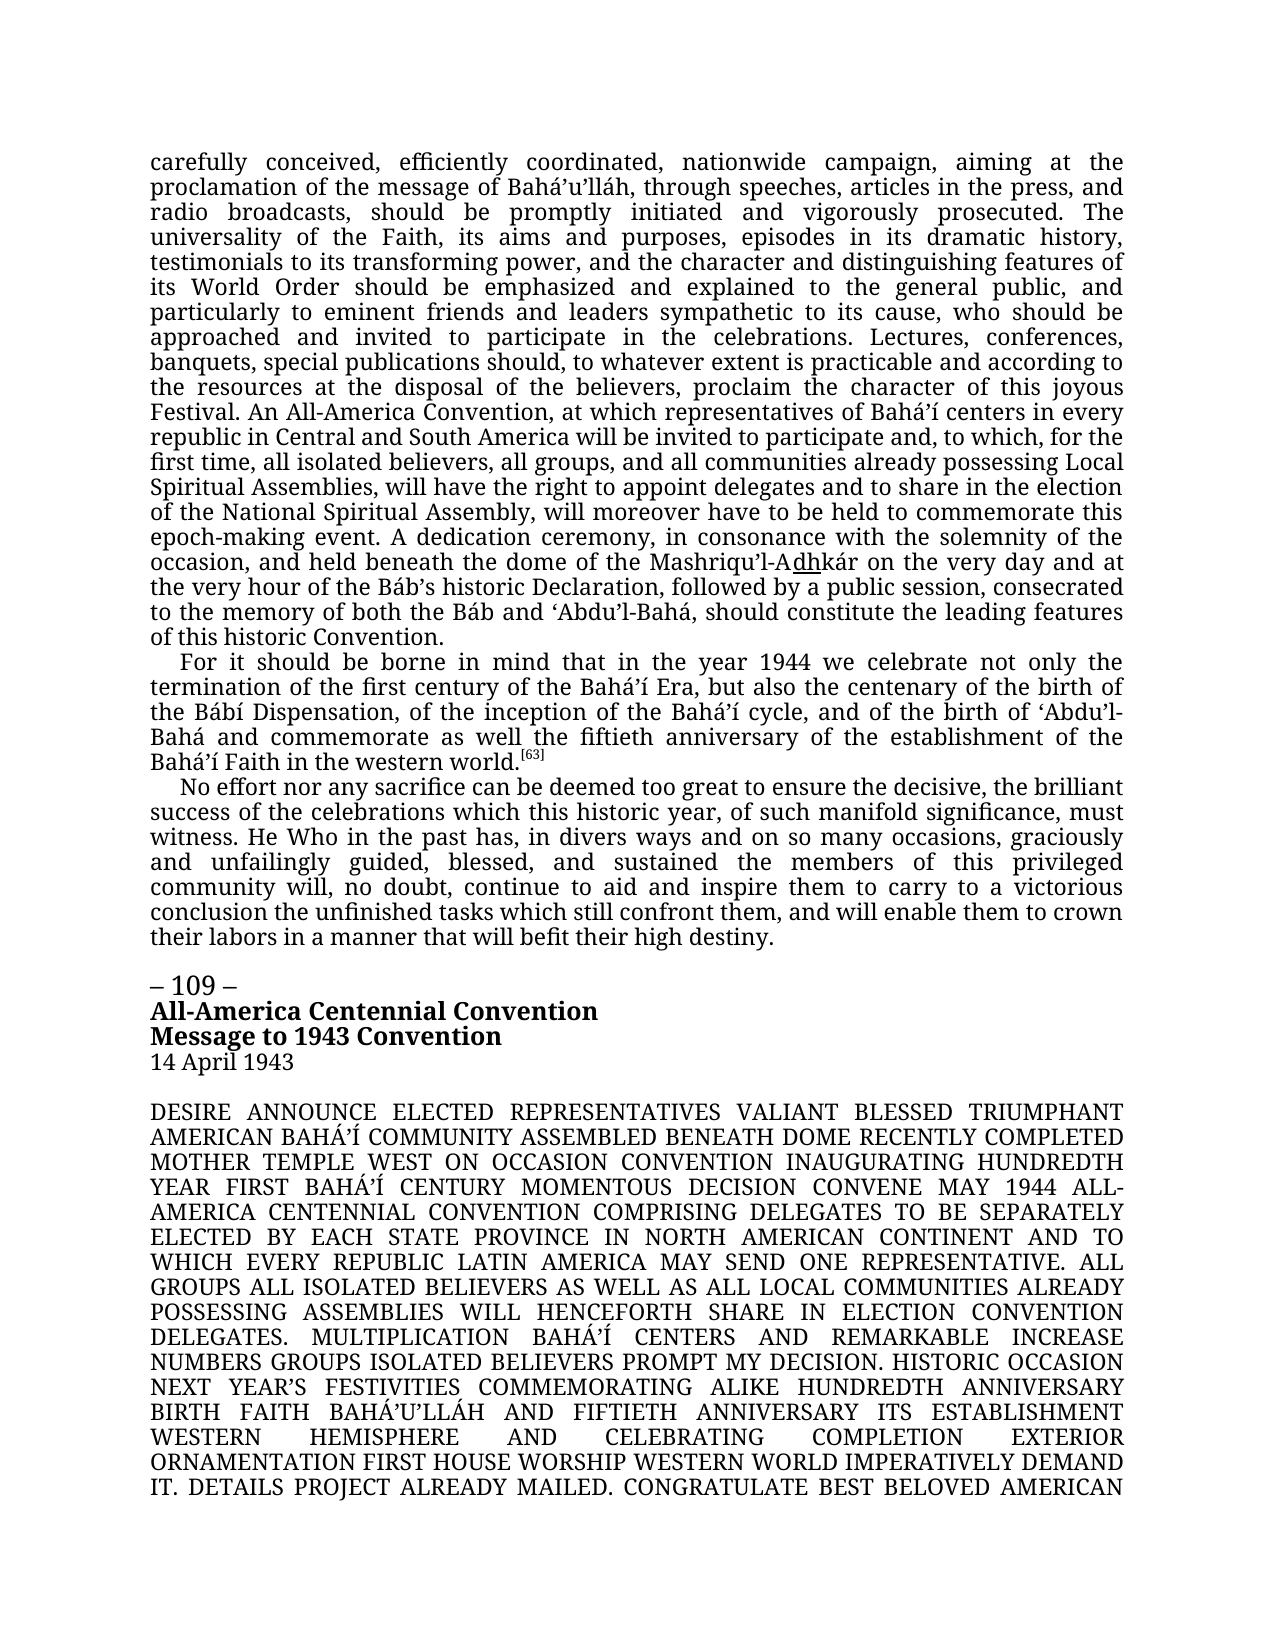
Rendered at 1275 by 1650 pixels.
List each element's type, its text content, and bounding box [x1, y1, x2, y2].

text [150, 1100, 1125, 1500]
text For it should be borne in mind that in the year 1944 we celebrate not only the termination of the first century of the Bahá’í Era, but also the centenary of the birth of the Bábí Dispensation, of the inception of the Bahá’í cycle, and of the birth of ‘Abdu’l-Bahá and commemorate as well the fiftieth anniversary of the establishment of the Bahá’í Faith in the western world.[63] [150, 650, 1125, 775]
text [150, 150, 1125, 650]
text No effort nor any sacrifice can be deemed too great to ensure the decisive, the brilliant success of the celebrations which this historic year, of such manifold significance, must witness. He Who in the past has, in divers ways and on so many occasions, graciously and unfailingly guided, blessed, and sustained the members of this privileged community will, no doubt, continue to aid and inspire them to carry to a victorious conclusion the unfinished tasks which still confront them, and will enable them to crown their labors in a manner that will befit their high destiny. [150, 775, 1125, 950]
